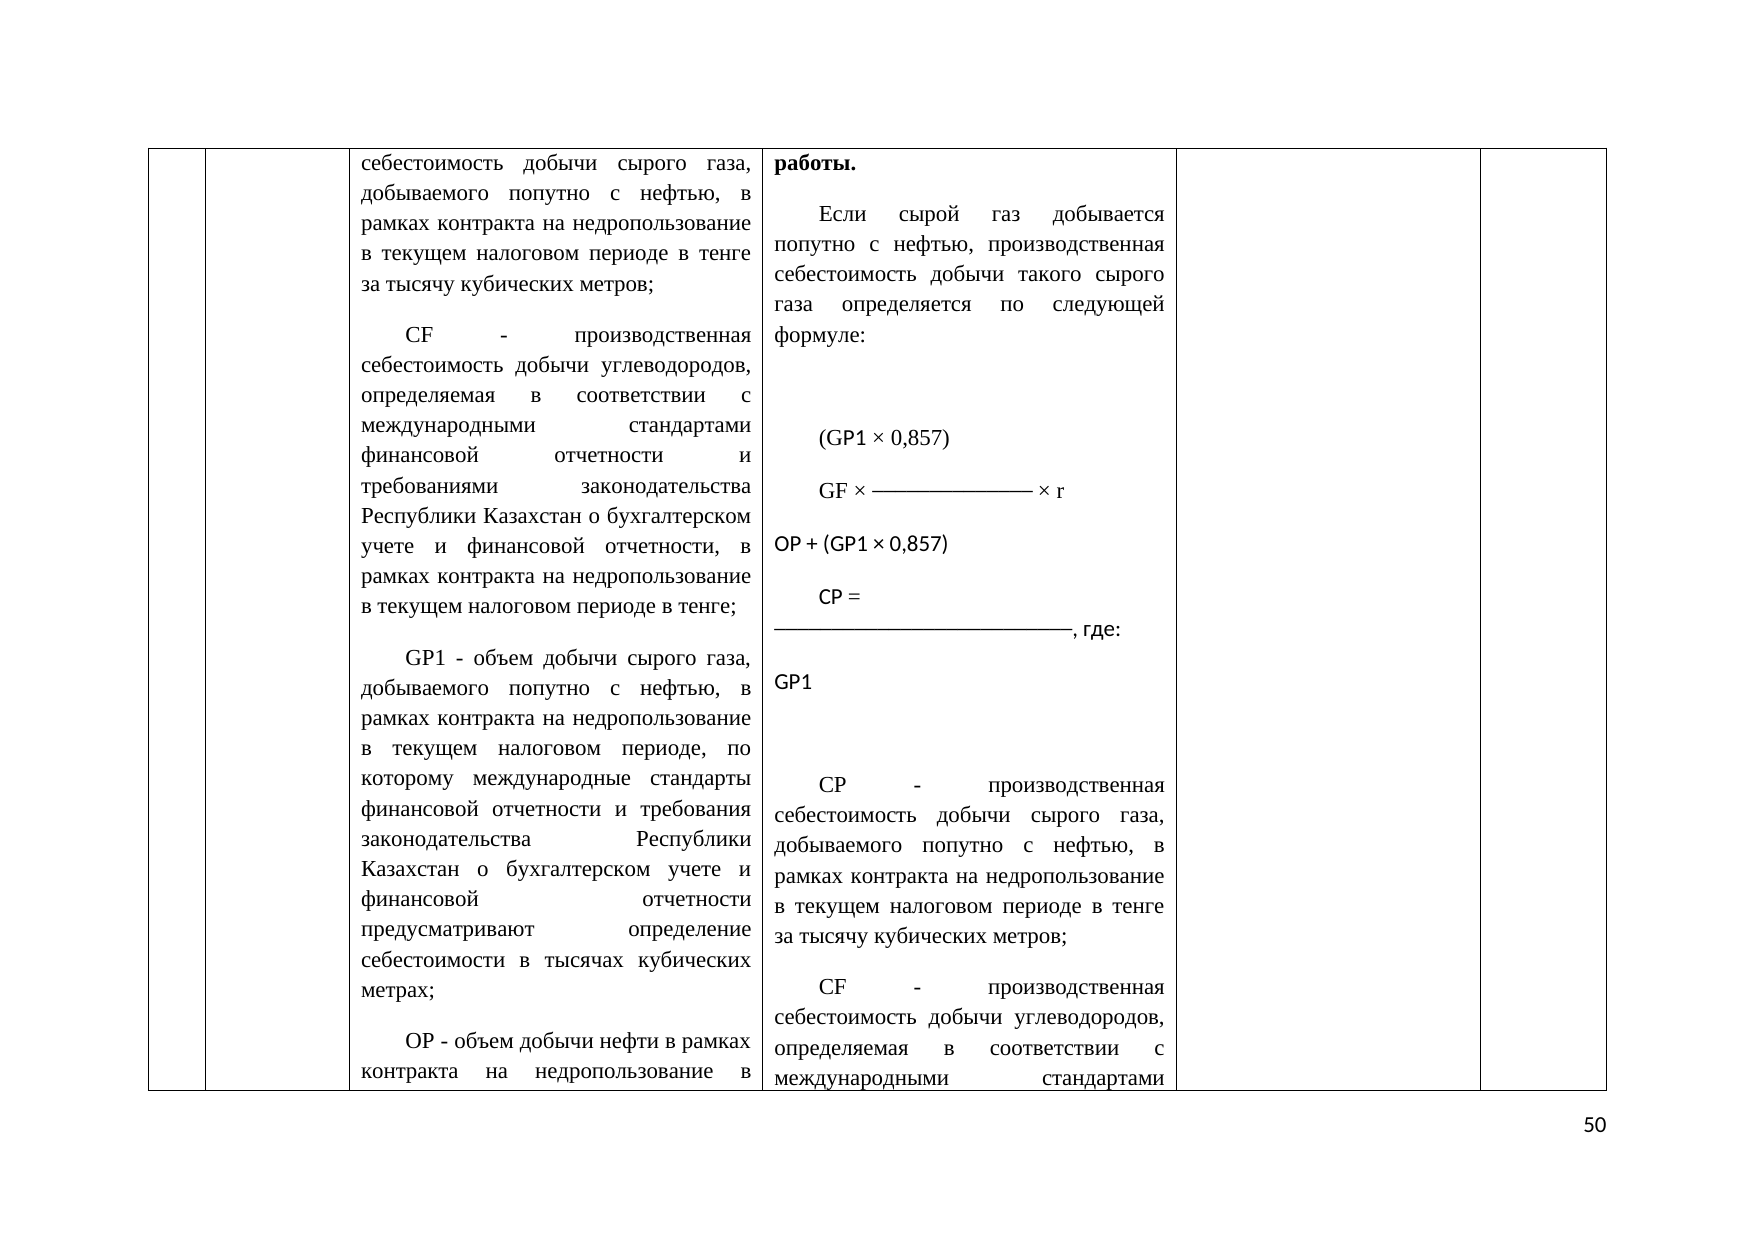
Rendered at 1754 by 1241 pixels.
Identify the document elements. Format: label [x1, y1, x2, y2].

table_cell [763, 149, 1176, 1090]
table_cell [149, 149, 205, 1090]
table_cell [206, 149, 349, 1090]
table_cell [1177, 149, 1480, 1090]
table_cell [1481, 149, 1606, 1090]
table_cell [350, 149, 762, 1090]
